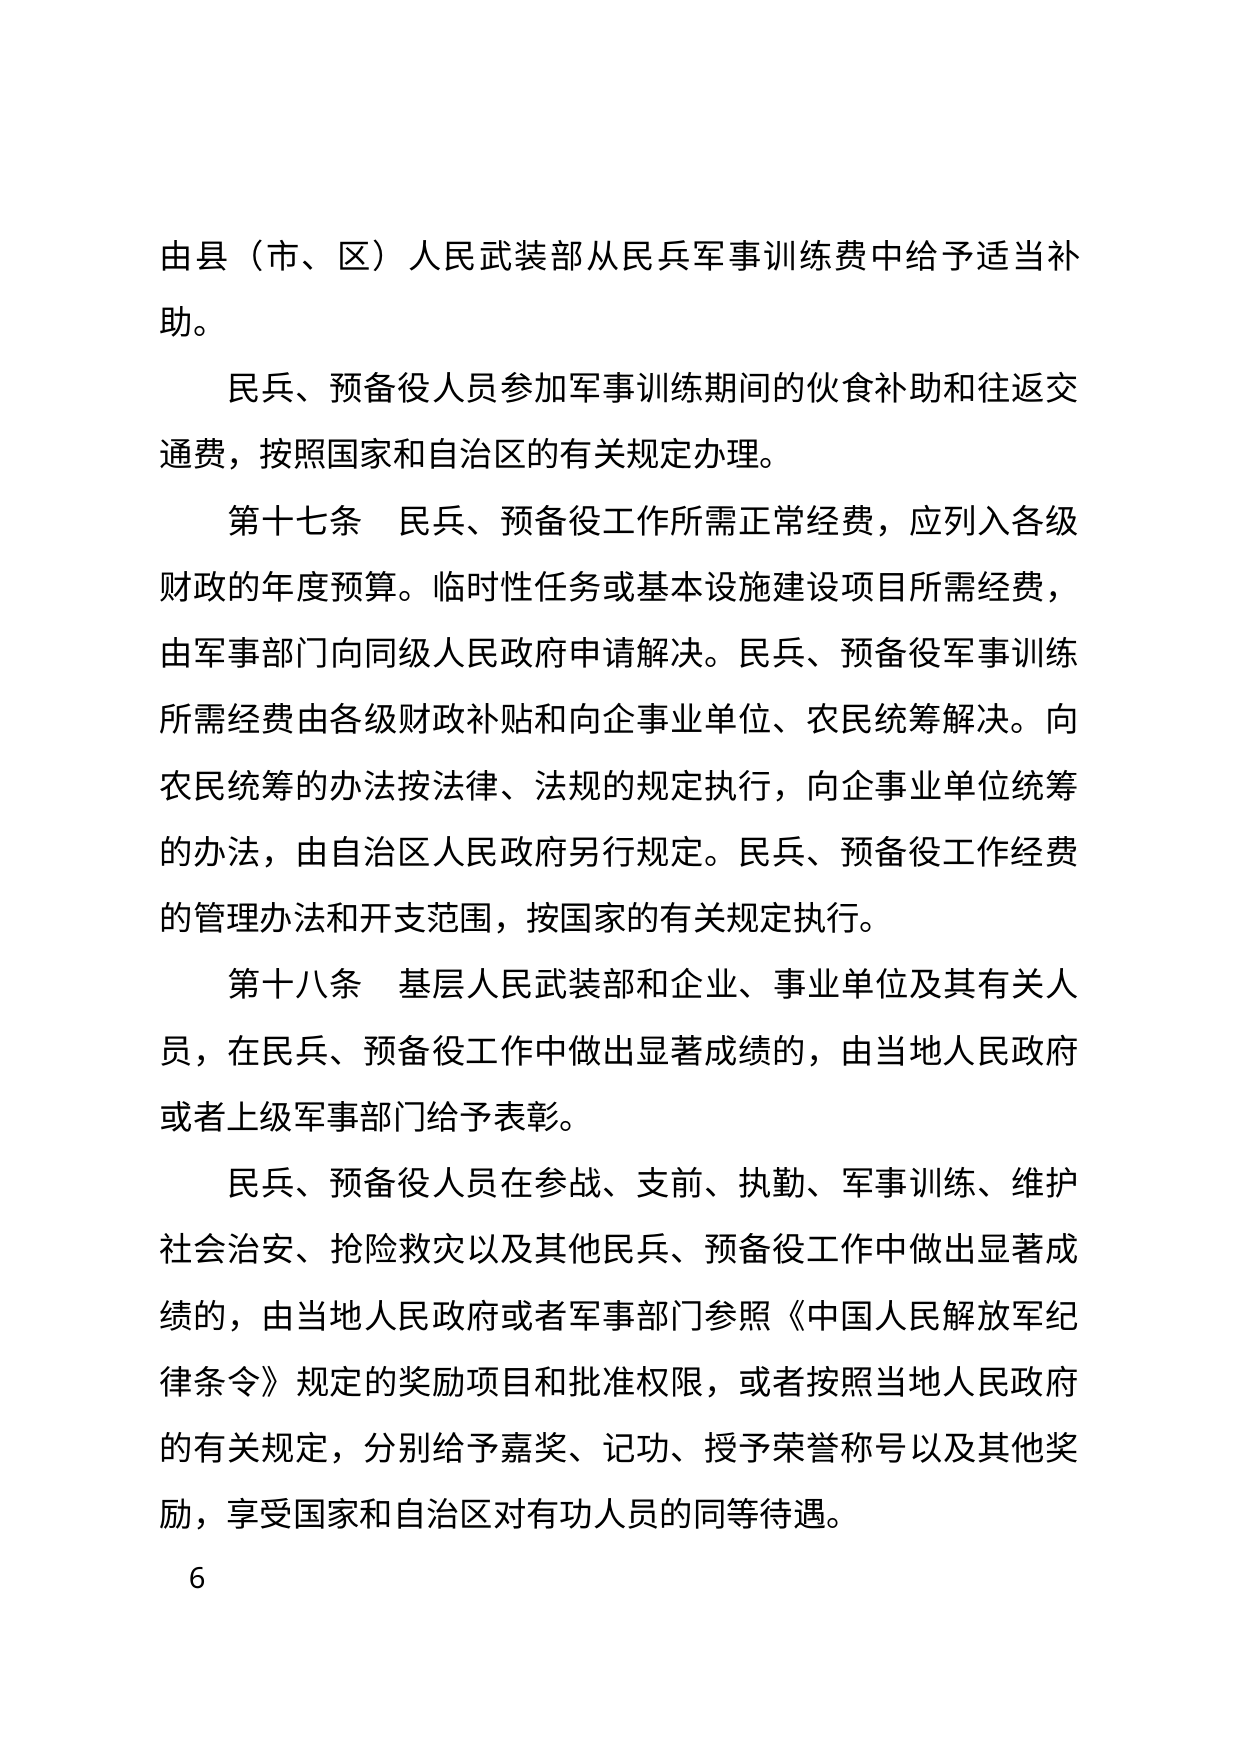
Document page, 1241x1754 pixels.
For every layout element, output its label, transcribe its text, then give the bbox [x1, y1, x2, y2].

text 第十八条 基层人民武装部和企业、事业单位及其有关人员，在民兵、预备役工作中做出显著成绩的，由当地人民政府或者上级军事部门给予表彰。 [159, 949, 1081, 1148]
text 民兵、预备役人员参加军事训练期间的伙食补助和往返交通费，按照国家和自治区的有关规定办理。 [159, 353, 1081, 485]
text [159, 220, 1081, 353]
text 第十七条 民兵、预备役工作所需正常经费，应列入各级财政的年度预算。临时性任务或基本设施建设项目所需经费，由军事部门向同级人民政府申请解决。民兵、预备役军事训练所需经费由各级财政补贴和向企事业单位、农民统筹解决。向农民统筹的办法按法律、法规的规定执行，向企事业单位统筹的办法，由自治区人民政府另行规定。民兵、预备役工作经费的管理办法和开支范围，按国家的有关规定执行。 [159, 485, 1081, 949]
text 民兵、预备役人员在参战、支前、执勤、军事训练、维护社会治安、抢险救灾以及其他民兵、预备役工作中做出显著成绩的，由当地人民政府或者军事部门参照《中国人民解放军纪律条令》规定的奖励项目和批准权限，或者按照当地人民政府的有关规定，分别给予嘉奖、记功、授予荣誉称号以及其他奖励，享受国家和自治区对有功人员的同等待遇。 [159, 1148, 1081, 1545]
